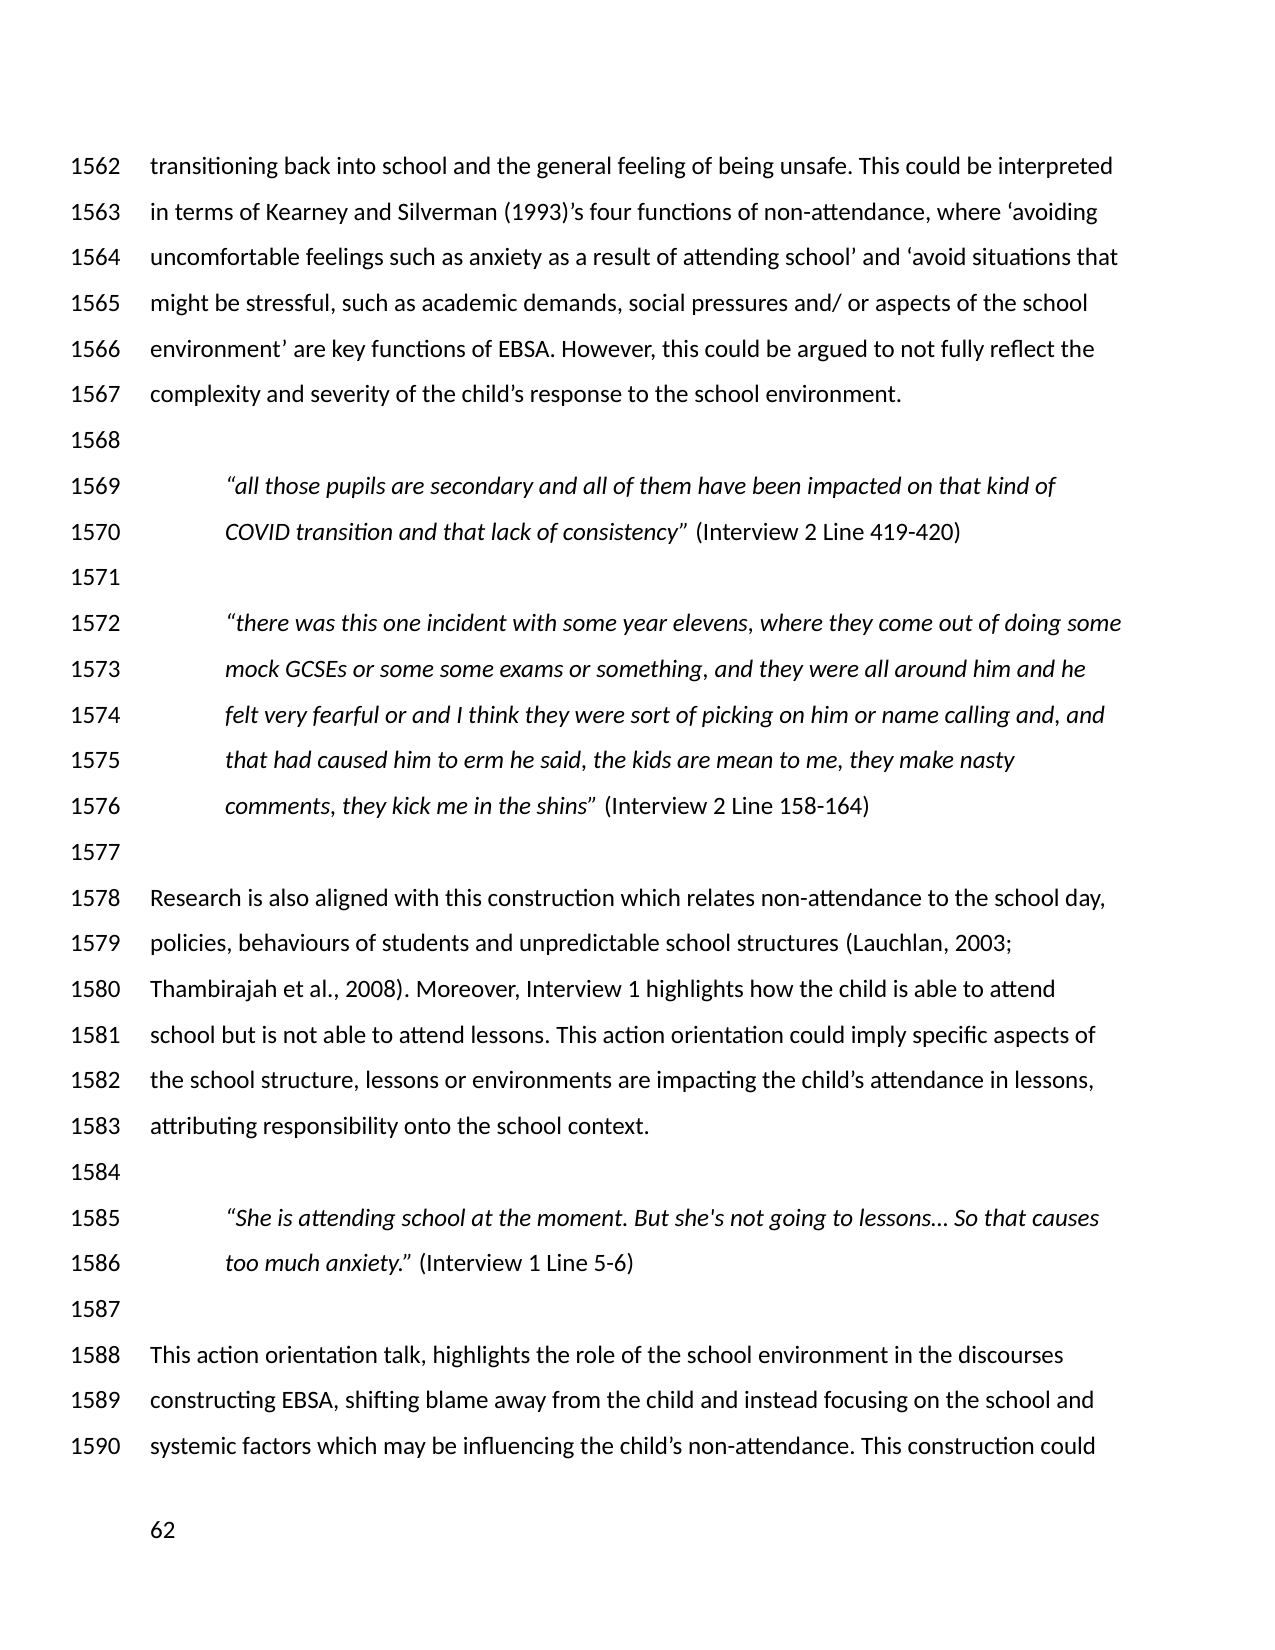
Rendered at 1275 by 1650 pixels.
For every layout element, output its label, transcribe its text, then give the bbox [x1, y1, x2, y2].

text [150, 150, 1125, 409]
text “She is attending school at the moment. But she's not going to lessons… So that causes too much anxiety.” (Interview 1 Line 5-6) [225, 1202, 1125, 1278]
text “there was this one incident with some year elevens, where they come out of doing some mock GCSEs or some some exams or something, and they were all around him and he felt very fearful or and I think they were sort of picking on him or name calling and, and that had caused him to erm he said, the kids are mean to me, they make nasty comments, they kick me in the shins” (Interview 2 Line 158-164) [225, 607, 1125, 821]
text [150, 1339, 1125, 1461]
text “all those pupils are secondary and all of them have been impacted on that kind of COVID transition and that lack of consistency” (Interview 2 Line 419-420) [225, 470, 1125, 546]
text Research is also aligned with this construction which relates non-attendance to the school day, policies, behaviours of students and unpredictable school structures (Lauchlan, 2003; Thambirajah et al., 2008). Moreover, Interview 1 highlights how the child is able to attend school but is not able to attend lessons. This action orientation could imply specific aspects of the school structure, lessons or environments are impacting the child’s attendance in lessons, attributing responsibility onto the school context. [150, 882, 1125, 1141]
